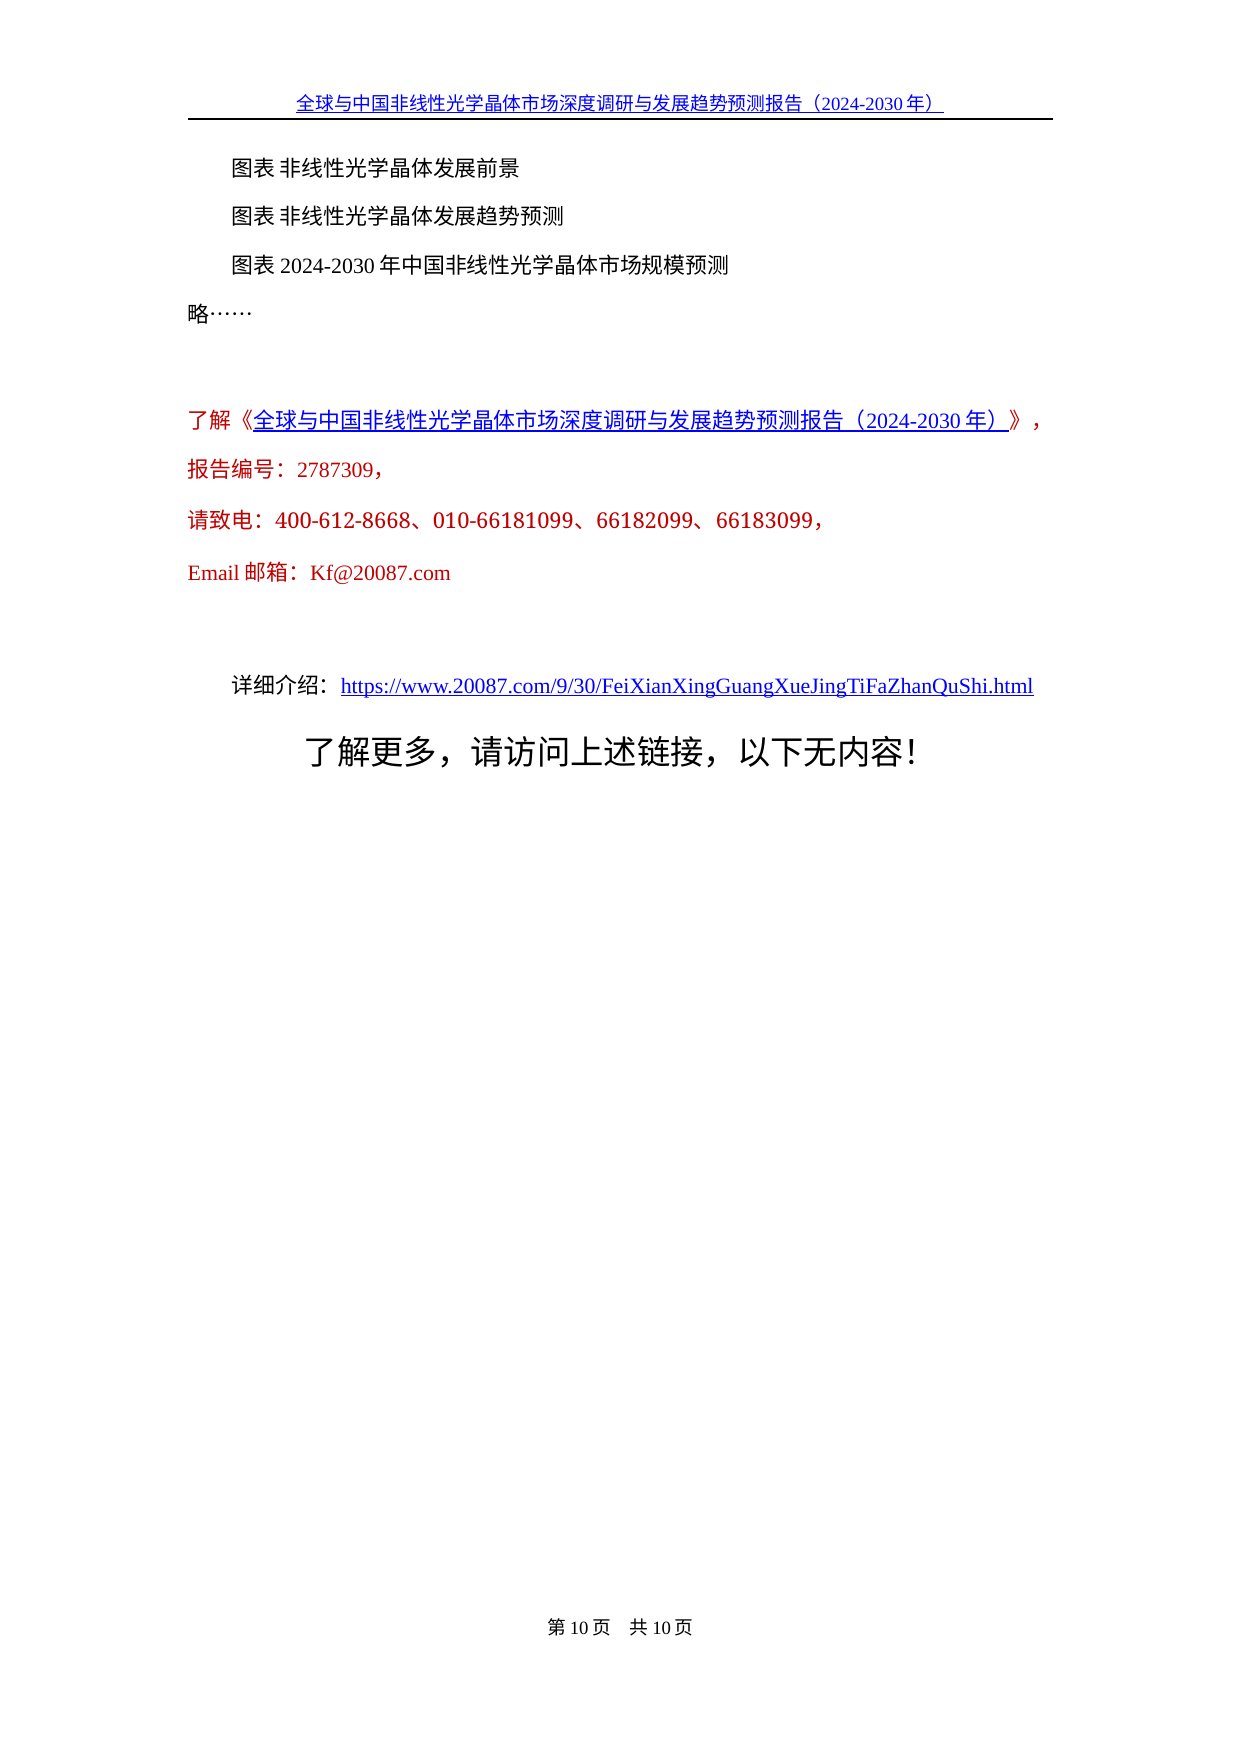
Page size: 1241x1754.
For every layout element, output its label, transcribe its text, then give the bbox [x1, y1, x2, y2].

text Email邮箱：Kf@20087.com [187, 555, 1053, 587]
text 详细介绍：https://www.20087.com/9/30/FeiXianXingGuangXueJingTiFaZhanQuShi.html [187, 668, 1053, 700]
text 请致电：400-612-8668、010-66181099、66182099、66183099， [187, 503, 1053, 536]
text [187, 150, 1053, 329]
title 了解更多，请访问上述链接，以下无内容！ [187, 718, 1053, 783]
text 了解《全球与中国非线性光学晶体市场深度调研与发展趋势预测报告（2024-2030年）》，报告编号：2787309， [187, 403, 1053, 484]
